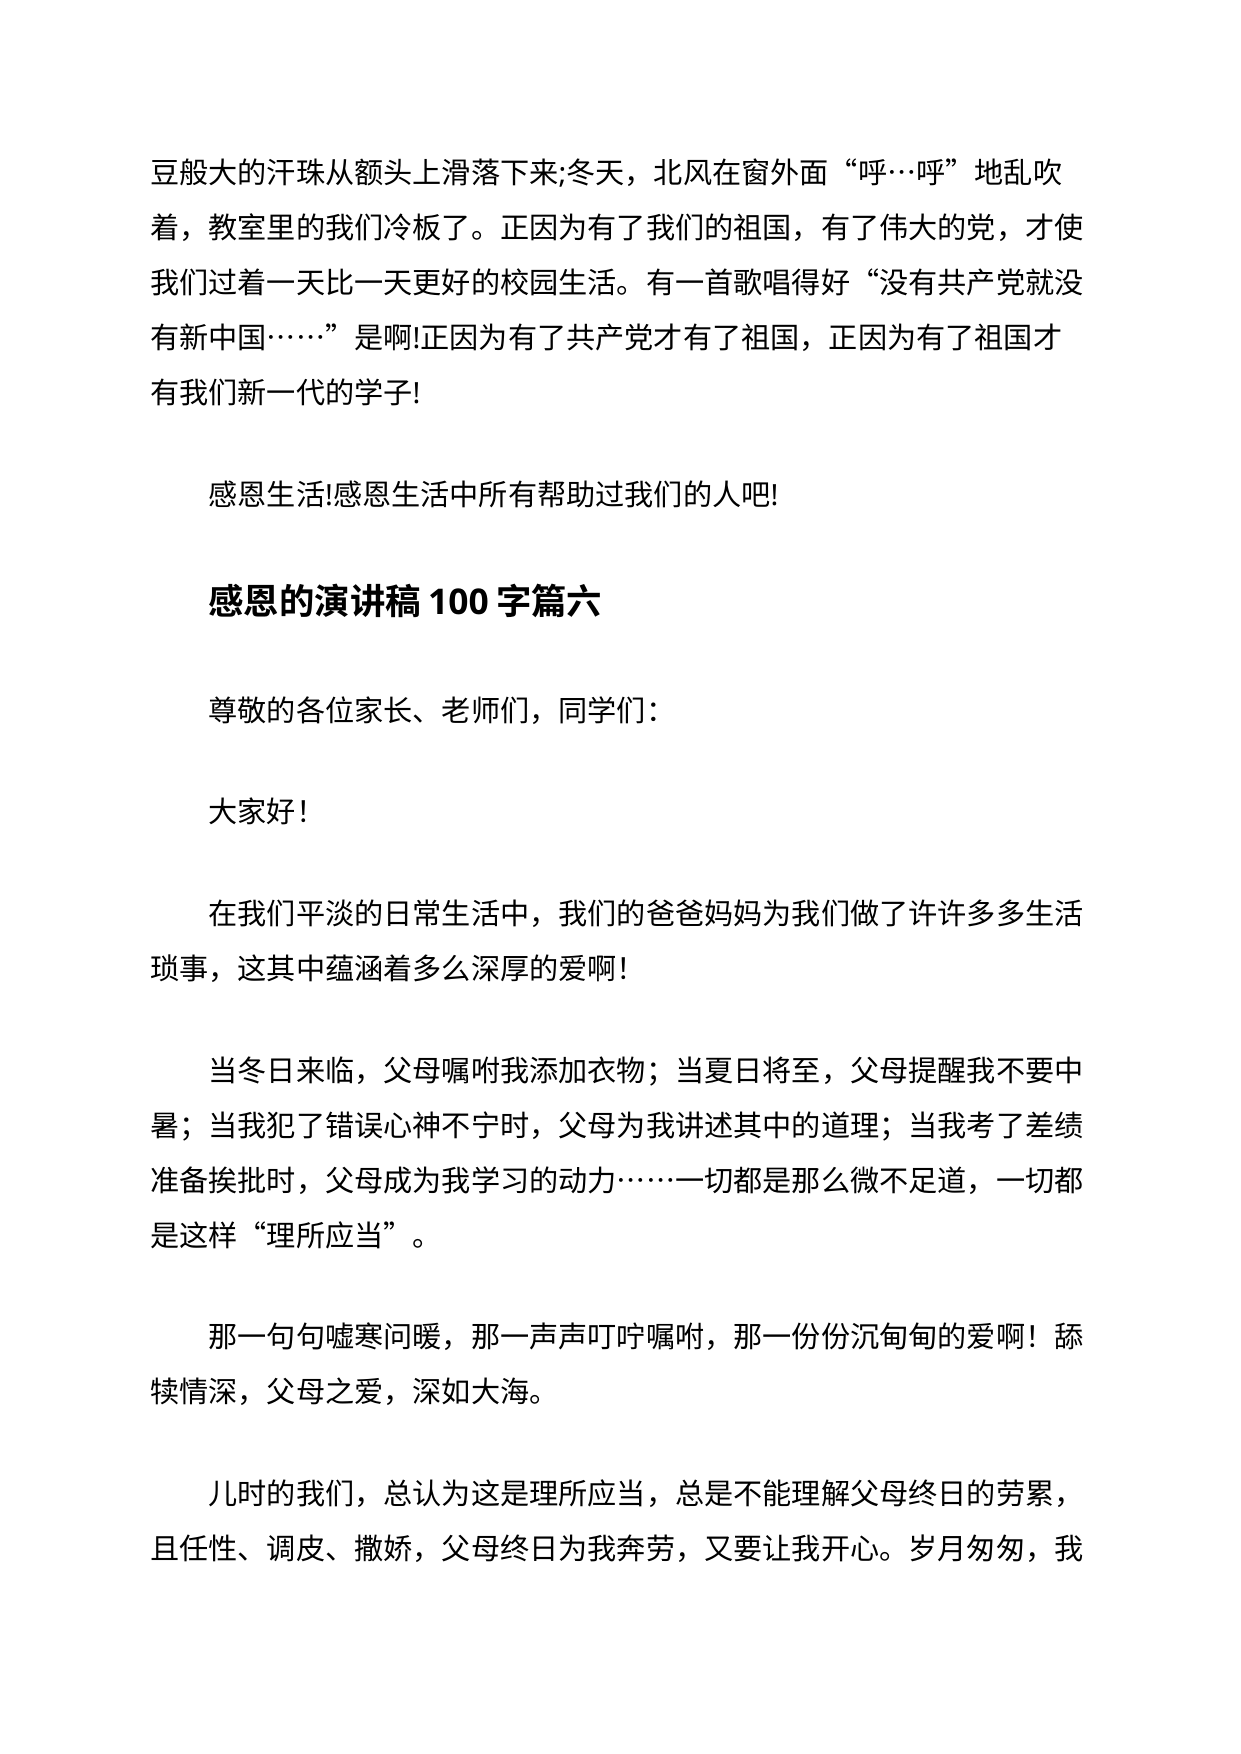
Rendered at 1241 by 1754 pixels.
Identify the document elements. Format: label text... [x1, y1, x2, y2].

text 尊敬的各位家长、老师们，同学们： [150, 687, 1090, 729]
text 感恩的演讲稿100字篇六 [150, 574, 1090, 625]
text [150, 150, 1090, 412]
text 那一句句嘘寒问暖，那一声声叮咛嘱咐，那一份份沉甸甸的爱啊！舔犊情深，父母之爱，深如大海。 [150, 1314, 1090, 1411]
text 大家好！ [150, 789, 1090, 831]
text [150, 1471, 1090, 1568]
text 当冬日来临，父母嘱咐我添加衣物；当夏日将至，父母提醒我不要中暑；当我犯了错误心神不宁时，父母为我讲述其中的道理；当我考了差绩准备挨批时，父母成为我学习的动力……一切都是那么微不足道，一切都是这样“理所应当”。 [150, 1047, 1090, 1254]
text 在我们平淡的日常生活中，我们的爸爸妈妈为我们做了许许多多生活琐事，这其中蕴涵着多么深厚的爱啊！ [150, 891, 1090, 988]
text 感恩生活!感恩生活中所有帮助过我们的人吧! [150, 472, 1090, 514]
